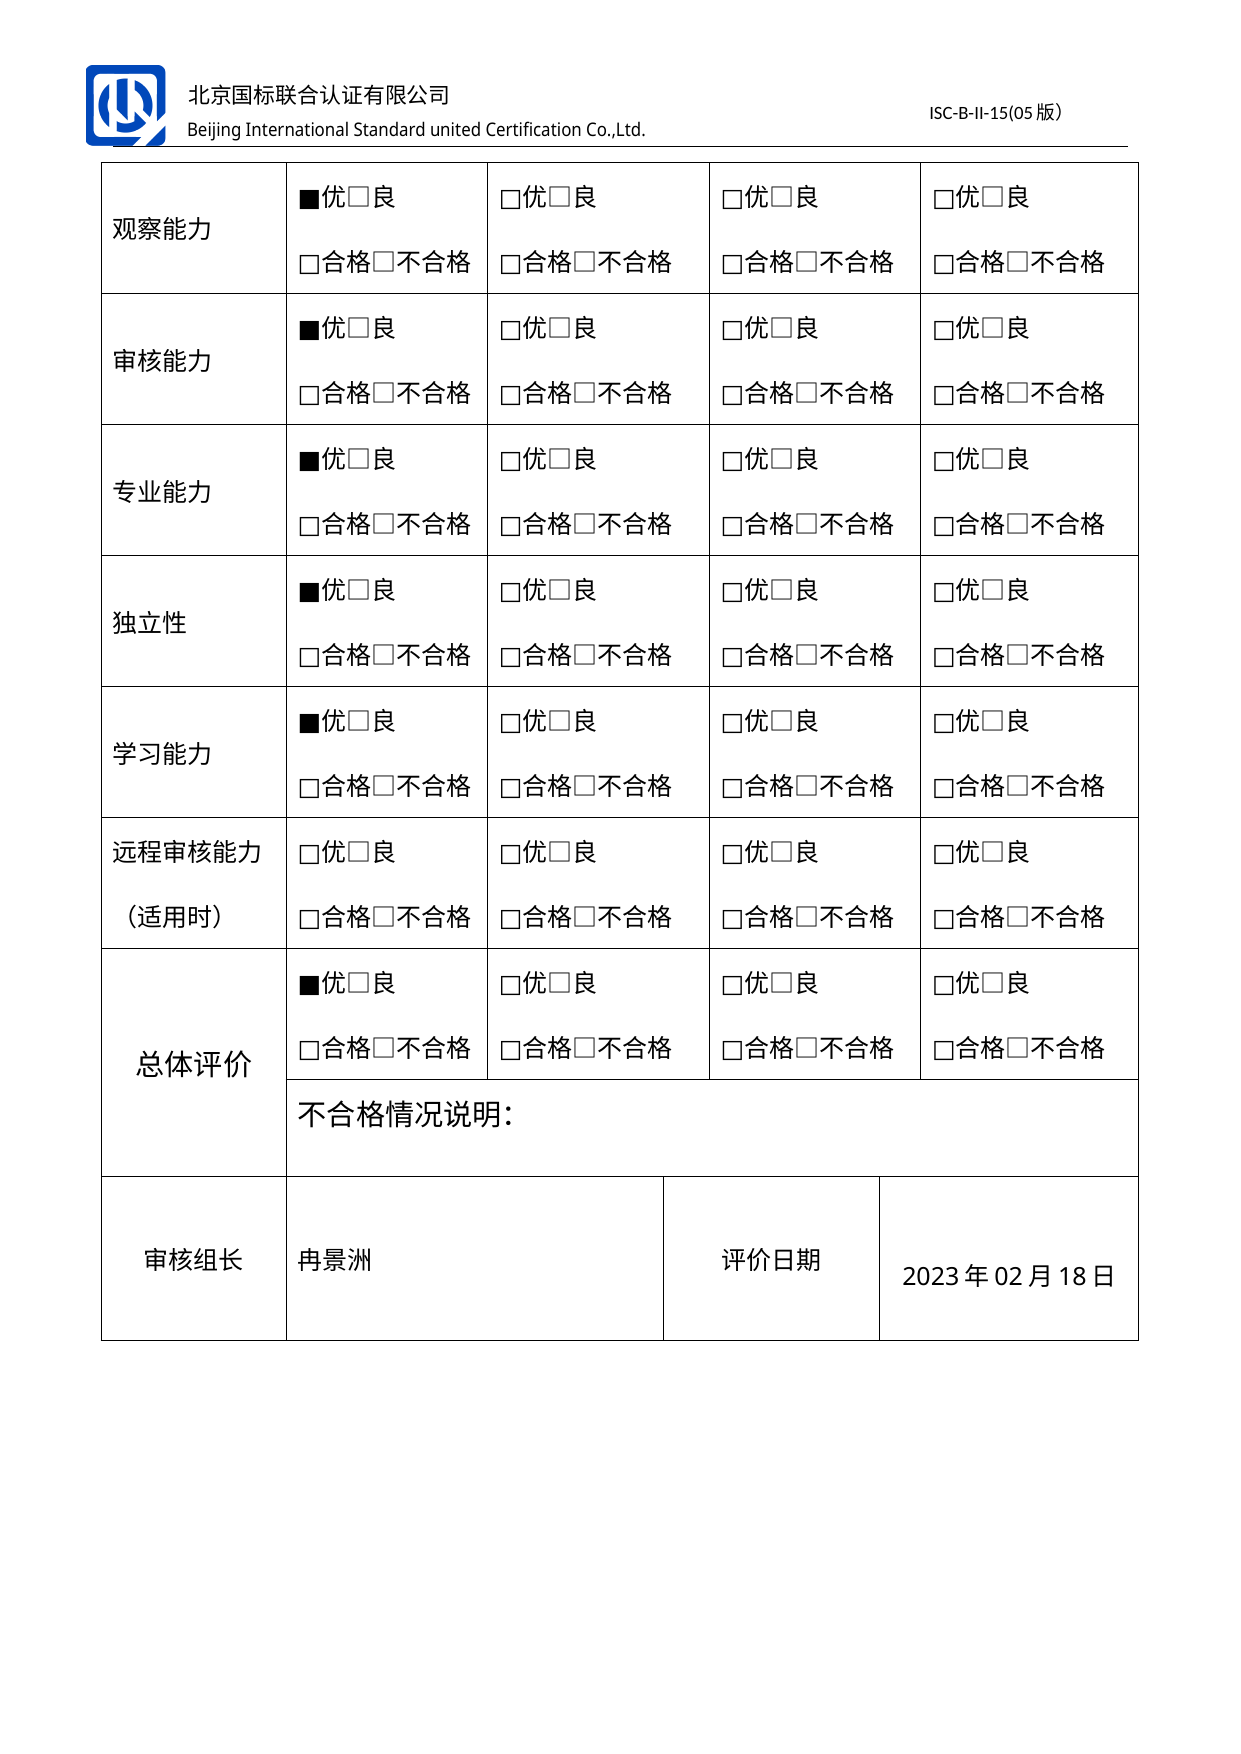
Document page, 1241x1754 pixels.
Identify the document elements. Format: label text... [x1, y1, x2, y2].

table_cell 专业能力 [102, 425, 286, 555]
table_cell □优□良 □合格□不合格 [710, 425, 920, 555]
table_cell 学习能力 [102, 687, 286, 817]
table_cell 总体评价 [102, 949, 286, 1176]
table_cell □优□良 □合格□不合格 [921, 163, 1138, 293]
table_cell ■优□良 □合格□不合格 [287, 687, 487, 817]
table_cell □优□良 □合格□不合格 [710, 556, 920, 686]
table_cell □优□良 □合格□不合格 [921, 818, 1138, 948]
table_cell □优□良 □合格□不合格 [287, 818, 487, 948]
table_cell □优□良 □合格□不合格 [710, 163, 920, 293]
table_cell ■优□良 □合格□不合格 [287, 949, 487, 1079]
table_cell □优□良 □合格□不合格 [921, 687, 1138, 817]
table_cell □优□良 □合格□不合格 [710, 949, 920, 1079]
table_cell □优□良 □合格□不合格 [488, 949, 709, 1079]
table_cell □优□良 □合格□不合格 [710, 818, 920, 948]
table_cell 冉景洲 [287, 1177, 663, 1340]
table_cell □优□良 □合格□不合格 [710, 687, 920, 817]
table_cell □优□良 □合格□不合格 [921, 949, 1138, 1079]
table_cell ■优□良 □合格□不合格 [287, 425, 487, 555]
table_cell □优□良 □合格□不合格 [921, 425, 1138, 555]
table_cell 观察能力 [102, 163, 286, 293]
table_cell 远程审核能力 （适用时） [102, 818, 286, 948]
table_cell 评价日期 [664, 1177, 879, 1340]
table_cell 独立性 [102, 556, 286, 686]
table_cell 2023年02月18日 [880, 1177, 1138, 1340]
table_cell 审核能力 [102, 294, 286, 424]
table_cell □优□良 □合格□不合格 [488, 425, 709, 555]
table_cell □优□良 □合格□不合格 [710, 294, 920, 424]
table_cell □优□良 □合格□不合格 [921, 294, 1138, 424]
table_cell 审核组长 [102, 1177, 286, 1340]
table_cell □优□良 □合格□不合格 [488, 163, 709, 293]
table_cell □优□良 □合格□不合格 [488, 818, 709, 948]
table_cell □优□良 □合格□不合格 [488, 556, 709, 686]
table_cell ■优□良 □合格□不合格 [287, 294, 487, 424]
table_cell ■优□良 □合格□不合格 [287, 163, 487, 293]
table_cell □优□良 □合格□不合格 [921, 556, 1138, 686]
table_cell 不合格情况说明： [287, 1080, 1138, 1176]
picture [86, 65, 166, 146]
table_cell ■优□良 □合格□不合格 [287, 556, 487, 686]
table_cell □优□良 □合格□不合格 [488, 687, 709, 817]
table_cell □优□良 □合格□不合格 [488, 294, 709, 424]
